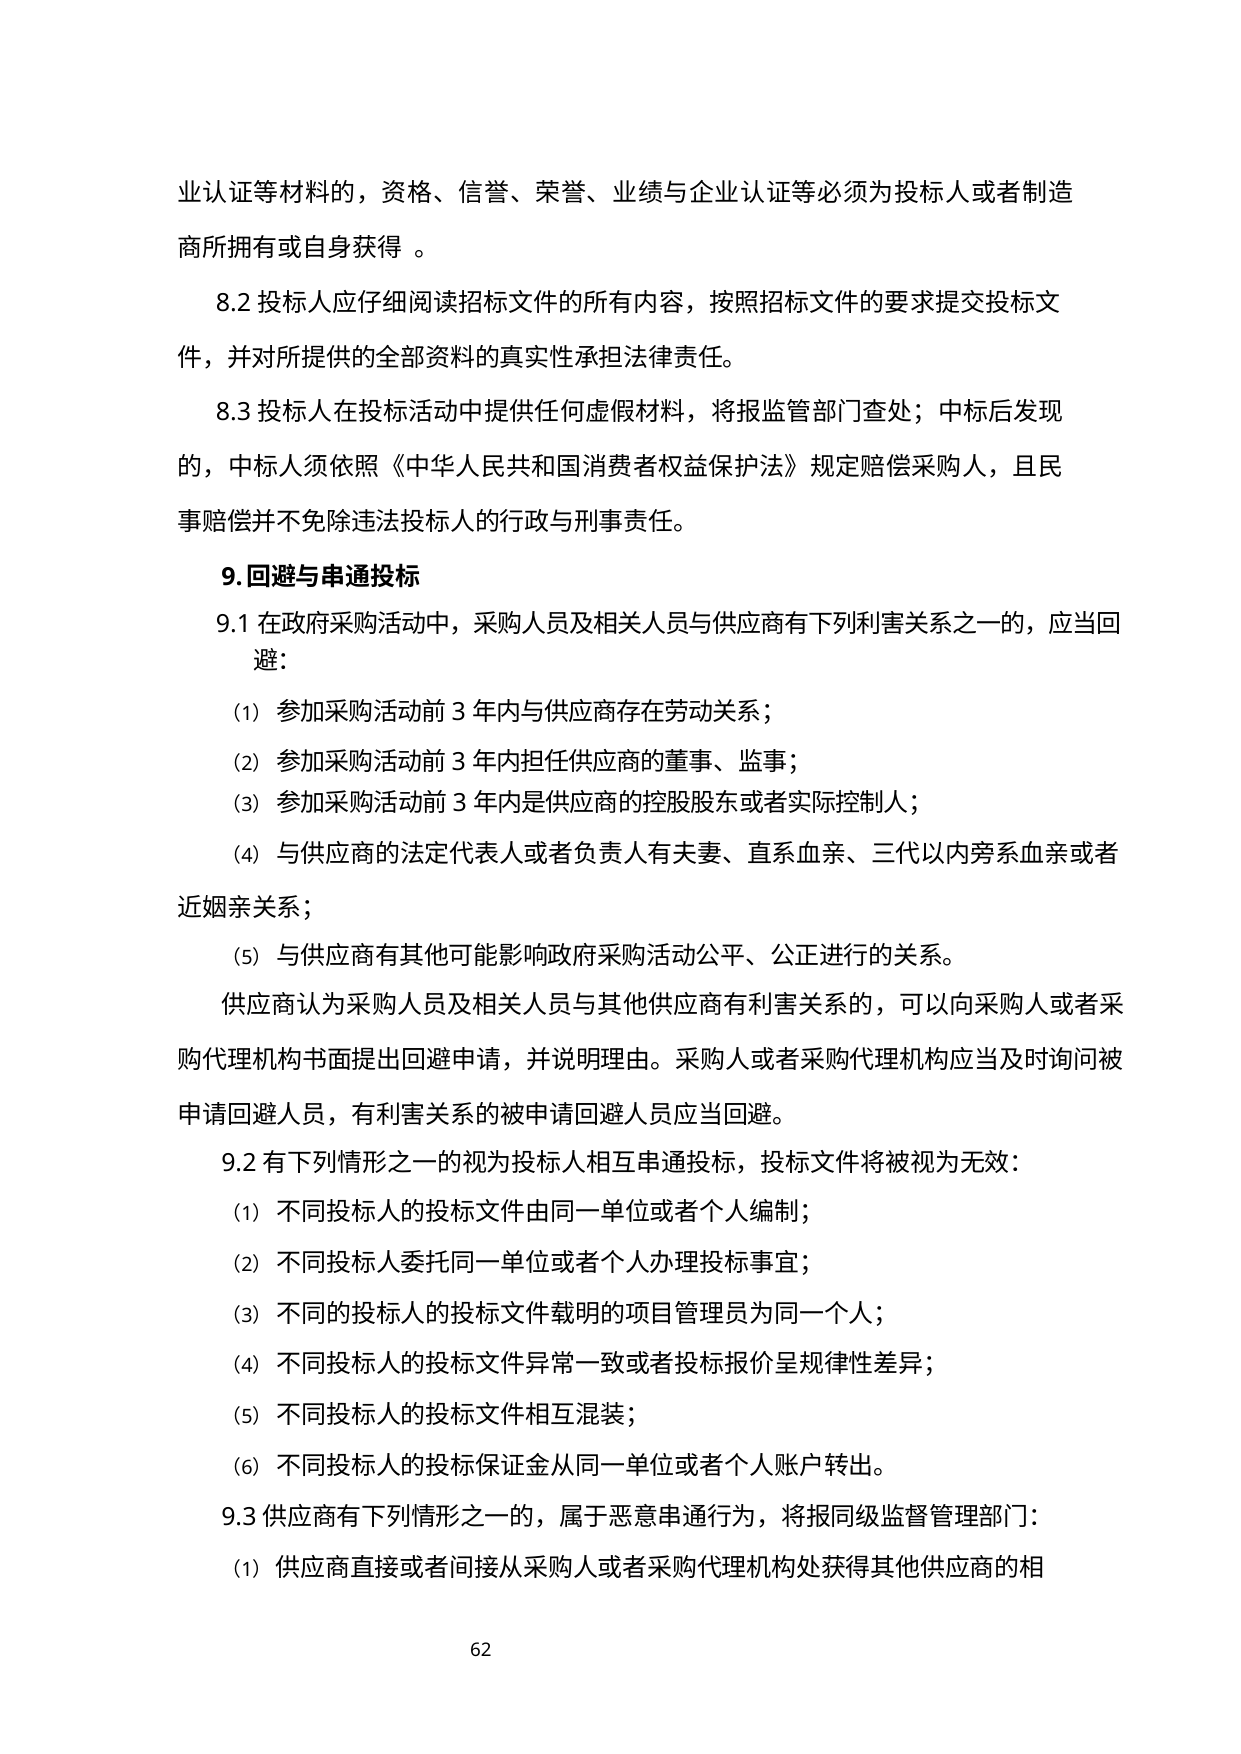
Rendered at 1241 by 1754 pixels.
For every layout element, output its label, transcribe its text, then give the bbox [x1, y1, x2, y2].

list 有下列情形之一的视为投标人相互串通投标，投标文件将被视为无效： [221, 1149, 1121, 1177]
list 参加采购活动前 3 年内是供应商的控股股东或者实际控制人； [221, 782, 1121, 819]
list 不同投标人委托同一单位或者个人办理投标事宜； [221, 1242, 1121, 1278]
list 在政府采购活动中，采购人员及相关人员与供应商有下列利害关系之一的，应当回避： [216, 604, 1121, 676]
list 不同投标人的投标文件相互混装； [221, 1395, 1121, 1431]
text 供应商认为采购人员及相关人员与其他供应商有利害关系的，可以向采购人或者采购代理机构书面提出回避申请，并说明理由。采购人或者采购代理机构应当及时询问被申请回避人员，有利害关系的被申请回避人员应当回避。 [177, 985, 1127, 1131]
list 不同投标人的投标文件异常一致或者投标报价呈规律性差异； [221, 1344, 1121, 1380]
list 不同投标人的投标文件由同一单位或者个人编制； [221, 1191, 1121, 1228]
list 供应商有下列情形之一的，属于恶意串通行为，将报同级监督管理部门： [221, 1496, 1121, 1532]
list 不同的投标人的投标文件载明的项目管理员为同一个人； [221, 1293, 1121, 1329]
list 参加采购活动前 3 年内担任供应商的董事、监事； [221, 742, 1121, 778]
subtitle 回避与串通投标 [221, 556, 1121, 593]
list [177, 1547, 1063, 1583]
list 投标人在投标活动中提供任何虚假材料，将报监管部门查处；中标后发现的，中标人须依照《中华人民共和国消费者权益保护法》规定赔偿采购人，且民事赔偿并不免除违法投标人的行政与刑事责任。 [177, 392, 1064, 537]
list 与供应商有其他可能影响政府采购活动公平、公正进行的关系。 [221, 942, 1121, 970]
list 与供应商的法定代表人或者负责人有夫妻、直系血亲、三代以内旁系血亲或者近姻亲关系； [177, 833, 1127, 924]
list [177, 173, 1074, 264]
list 参加采购活动前 3 年内与供应商存在劳动关系； [221, 691, 1121, 727]
list 不同投标人的投标保证金从同一单位或者个人账户转出。 [221, 1445, 1121, 1482]
list 投标人应仔细阅读招标文件的所有内容，按照招标文件的要求提交投标文件，并对所提供的全部资料的真实性承担法律责任。 [177, 282, 1063, 373]
